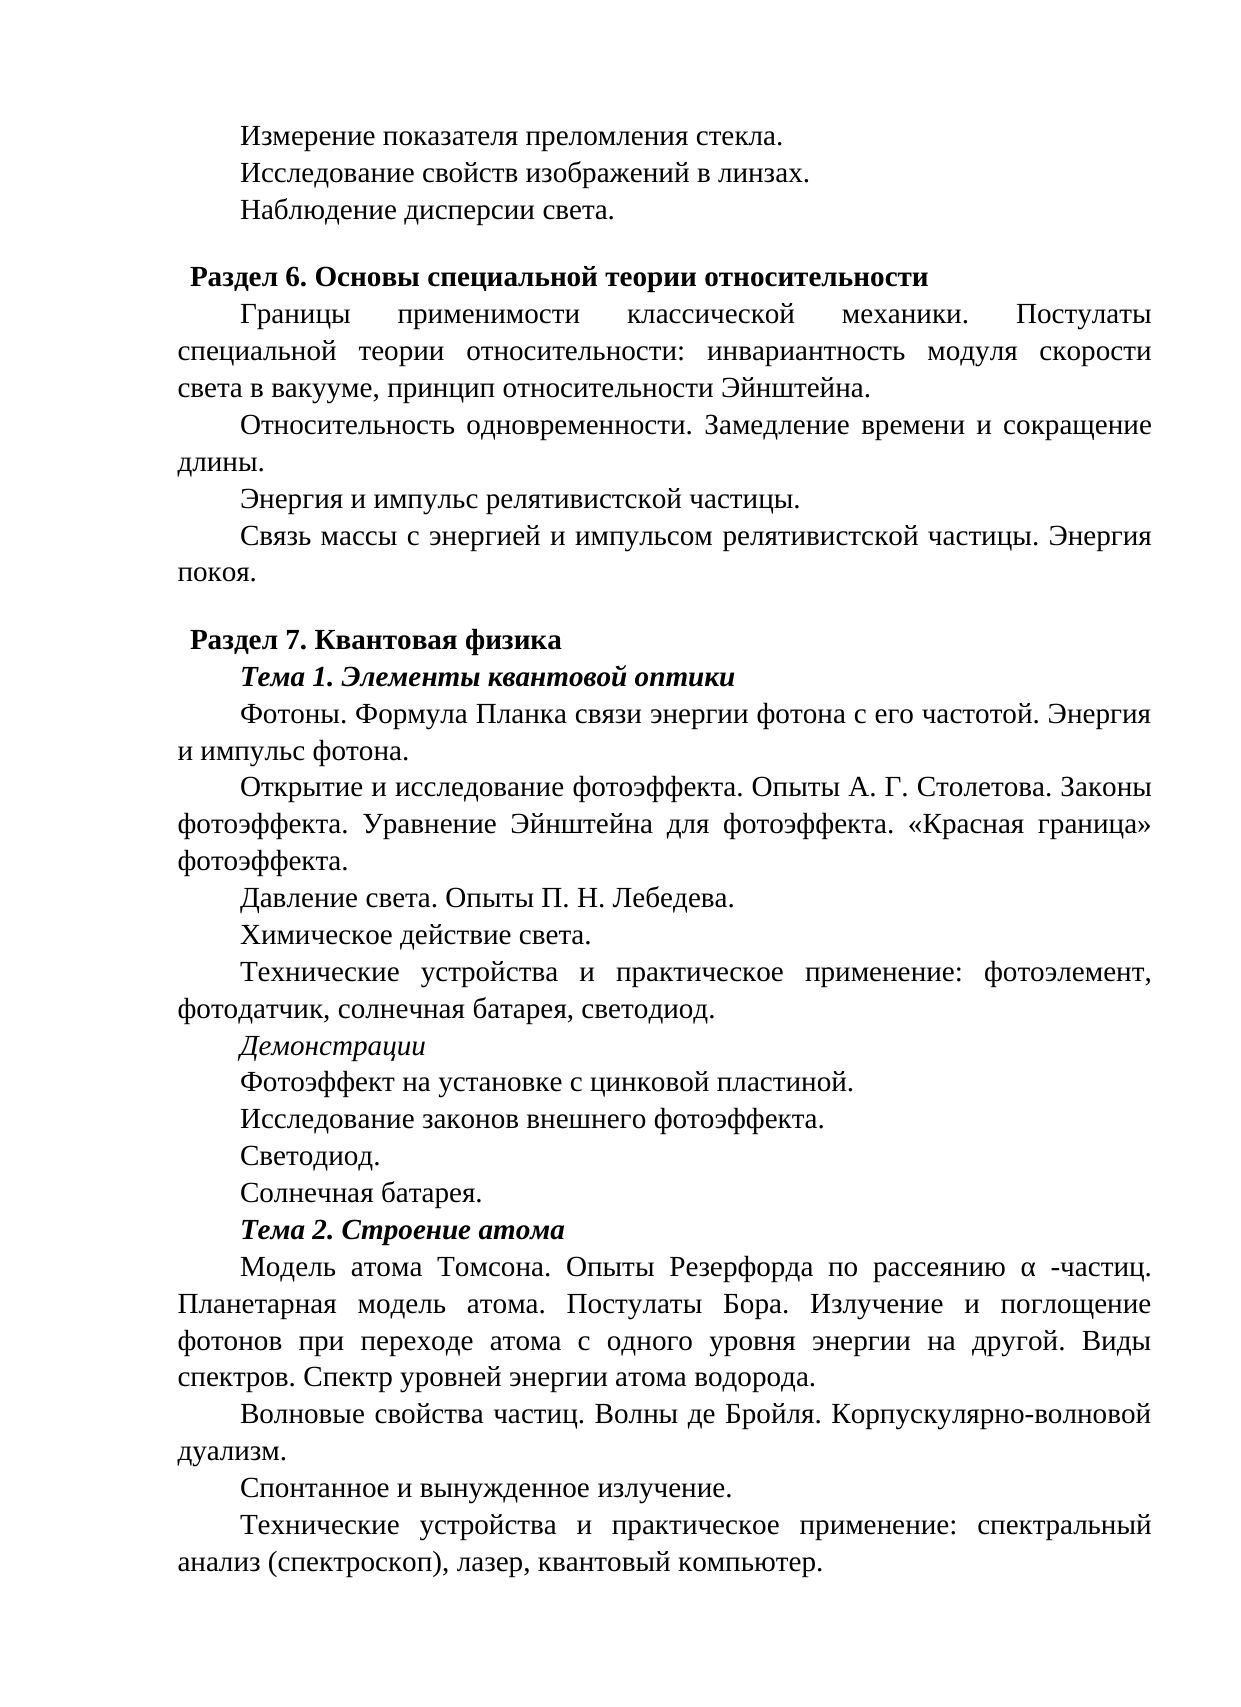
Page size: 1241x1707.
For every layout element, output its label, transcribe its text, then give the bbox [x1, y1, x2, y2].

text Светодиод. [177, 1138, 1152, 1172]
text Открытие и исследование фотоэффекта. Опыты А. Г. Столетова. Законы фотоэффекта. Уравнение Эйнштейна для фотоэффекта. «Красная граница» фотоэффекта. [177, 769, 1152, 877]
text Солнечная батарея. [177, 1175, 1152, 1209]
text Фотоэффект на установке с цинковой пластиной. [177, 1064, 1152, 1098]
text Относительность одновременности. Замедление времени и сокращение длины. [177, 407, 1152, 477]
text Наблюдение дисперсии света. [177, 192, 1152, 225]
text Давление света. Опыты П. Н. Лебедева. [177, 880, 1152, 914]
text Химическое действие света. [177, 917, 1152, 951]
text Технические устройства и практическое применение: спектральный анализ (спектроскоп), лазер, квантовый компьютер. [177, 1507, 1152, 1577]
text Фотоны. Формула Планка связи энергии фотона с его частотой. Энергия и импульс фотона. [177, 696, 1152, 766]
text Демонстрации [177, 1028, 1152, 1061]
text Исследование законов внешнего фотоэффекта. [177, 1101, 1152, 1135]
text Волновые свойства частиц. Волны де Бройля. Корпускулярно-волновой дуализм. [177, 1396, 1152, 1467]
text Тема 1. Элементы квантовой оптики [177, 659, 1152, 692]
text Исследование свойств изображений в линзах. [177, 155, 1152, 188]
text Спонтанное и вынужденное излучение. [177, 1470, 1152, 1504]
text Измерение показателя преломления стекла. [177, 118, 1152, 152]
text Раздел 6. Основы специальной теории относительности [190, 259, 1152, 293]
text Связь массы с энергией и импульсом релятивистской частицы. Энергия покоя. [177, 518, 1152, 588]
text Модель атома Томсона. Опыты Резерфорда по рассеянию α -частиц. Планетарная модель атома. Постулаты Бора. Излучение и поглощение фотонов при переходе атома с одного уровня энергии на другой. Виды спектров. Спектр уровней энергии атома водорода. [177, 1249, 1152, 1393]
text Раздел 7. Квантовая физика [190, 622, 1152, 656]
text Энергия и импульс релятивистской частицы. [177, 481, 1152, 514]
text Технические устройства и практическое применение: фотоэлемент, фотодатчик, солнечная батарея, светодиод. [177, 954, 1152, 1024]
text Тема 2. Строение атома [177, 1212, 1152, 1246]
text Границы применимости классической механики. Постулаты специальной теории относительности: инвариантность модуля скорости света в вакууме, принцип относительности Эйнштейна. [177, 296, 1152, 404]
